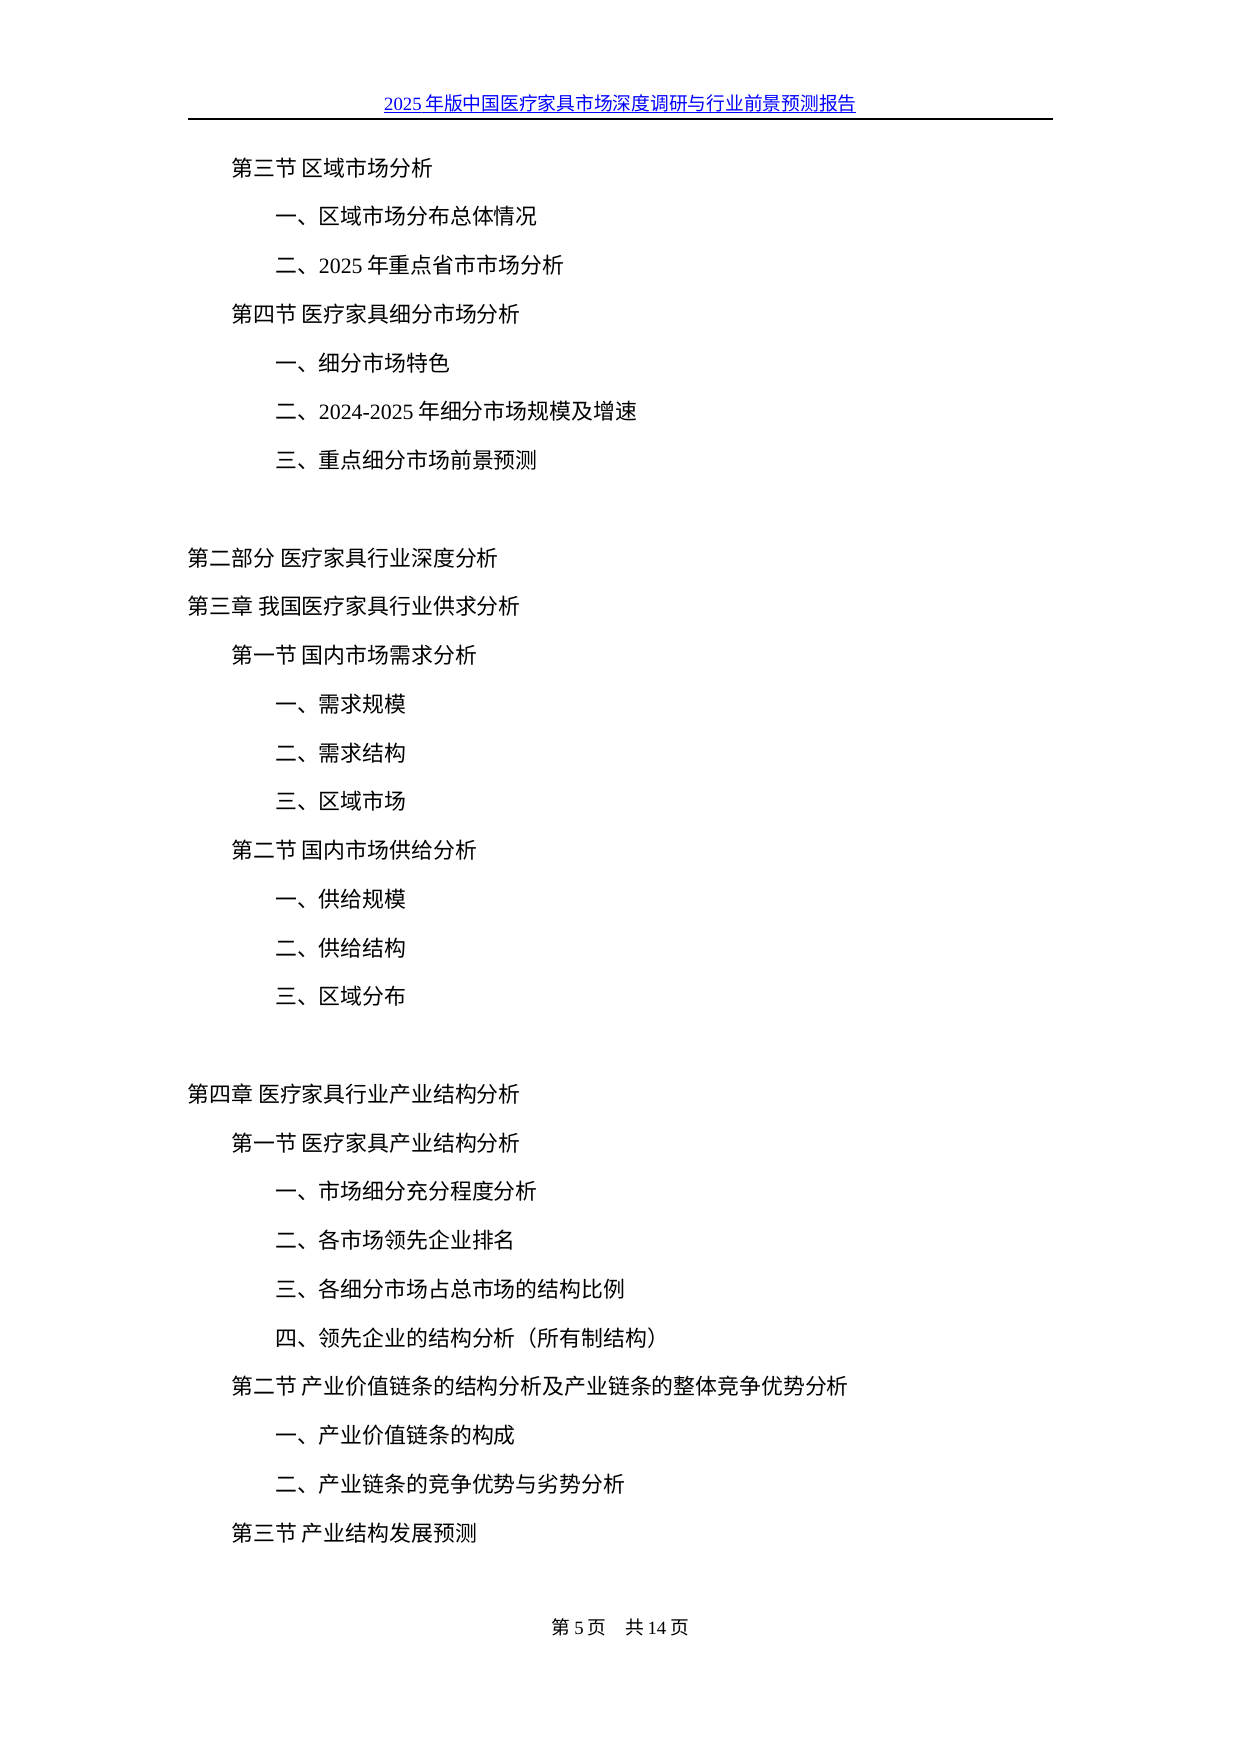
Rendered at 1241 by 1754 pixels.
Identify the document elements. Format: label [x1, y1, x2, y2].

text [187, 150, 1053, 1548]
